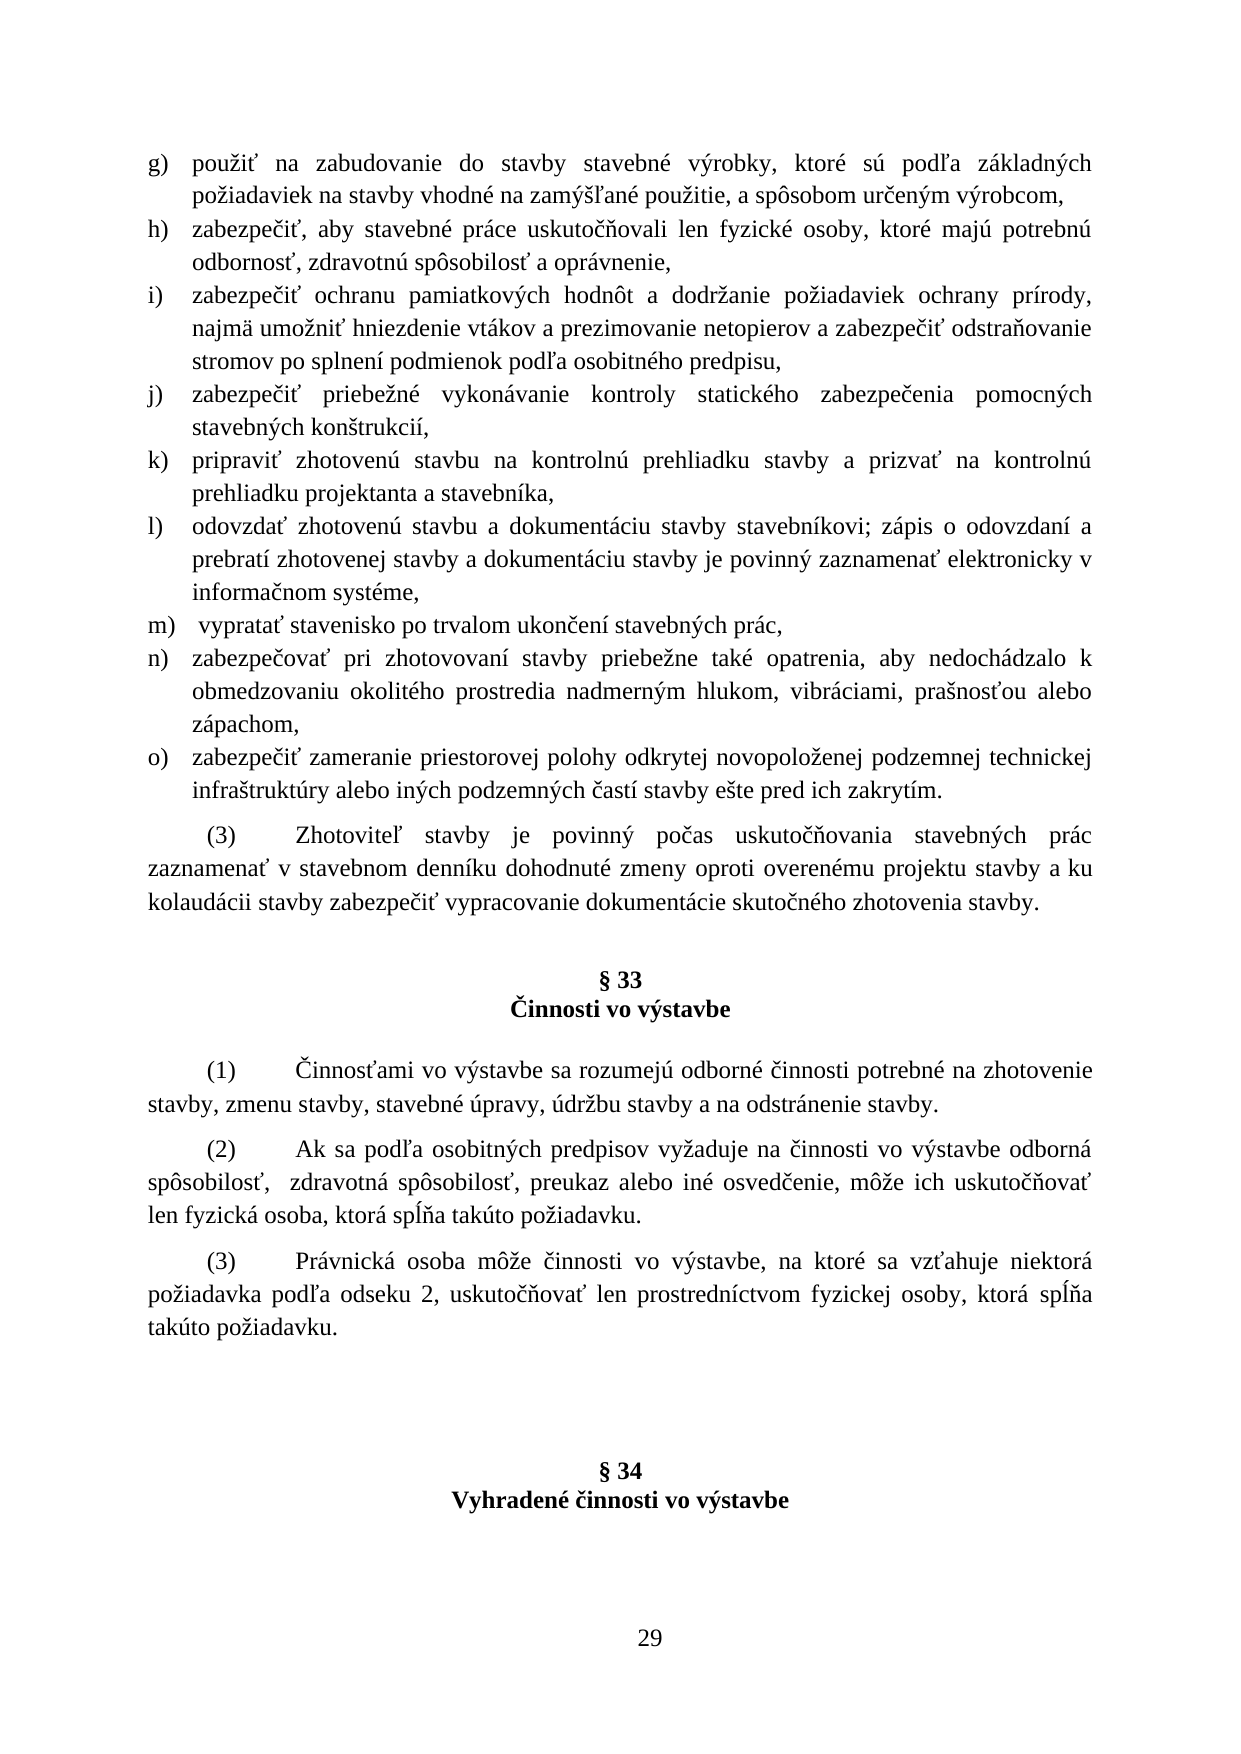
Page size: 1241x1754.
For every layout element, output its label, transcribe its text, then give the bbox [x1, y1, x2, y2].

list Právnická osoba môže činnosti vo výstavbe, na ktoré sa vzťahuje niektorá požiadavka podľa odseku 2, uskutočňovať len prostredníctvom fyzickej osoby, ktorá spĺňa takúto požiadavku. [148, 1246, 1093, 1341]
list použiť na zabudovanie do stavby stavebné výrobky, ktoré sú podľa základných požiadaviek na stavby vhodné na zamýšľané použitie, a spôsobom určeným výrobcom, [148, 148, 1093, 209]
list Ak sa podľa osobitných predpisov vyžaduje na činnosti vo výstavbe odborná spôsobilosť, zdravotná spôsobilosť, preukaz alebo iné osvedčenie, môže ich uskutočňovať len fyzická osoba, ktorá spĺňa takúto požiadavku. [148, 1134, 1093, 1229]
list zabezpečiť zameranie priestorovej polohy odkrytej novopoloženej podzemnej technickej infraštruktúry alebo iných podzemných častí stavby ešte pred ich zakrytím. [148, 742, 1093, 804]
subtitle § 33 [148, 965, 1093, 994]
list pripraviť zhotovenú stavbu na kontrolnú prehliadku stavby a prizvať na kontrolnú prehliadku projektanta a stavebníka, [148, 445, 1093, 507]
list zabezpečiť ochranu pamiatkových hodnôt a dodržanie požiadaviek ochrany prírody, najmä umožniť hniezdenie vtákov a prezimovanie netopierov a zabezpečiť odstraňovanie stromov po splnení podmienok podľa osobitného predpisu, [148, 280, 1093, 374]
list odovzdať zhotovenú stavbu a dokumentáciu stavby stavebníkovi; zápis o odovzdaní a prebratí zhotovenej stavby a dokumentáciu stavby je povinný zaznamenať elektronicky v informačnom systéme, [148, 511, 1093, 606]
subtitle Činnosti vo výstavbe [148, 994, 1093, 1023]
list zabezpečiť, aby stavebné práce uskutočňovali len fyzické osoby, ktoré majú potrebnú odbornosť, zdravotnú spôsobilosť a oprávnenie, [148, 214, 1093, 275]
list vypratať stavenisko po trvalom ukončení stavebných prác, [148, 610, 1093, 639]
subtitle § 34 [148, 1456, 1093, 1485]
subtitle Vyhradené činnosti vo výstavbe [148, 1485, 1093, 1514]
list zabezpečovať pri zhotovovaní stavby priebežne také opatrenia, aby nedochádzalo k obmedzovaniu okolitého prostredia nadmerným hlukom, vibráciami, prašnosťou alebo zápachom, [148, 643, 1093, 738]
list zabezpečiť priebežné vykonávanie kontroly statického zabezpečenia pomocných stavebných konštrukcií, [148, 379, 1093, 441]
list Zhotoviteľ stavby je povinný počas uskutočňovania stavebných prác zaznamenať v stavebnom denníku dohodnuté zmeny oproti overenému projektu stavby a ku kolaudácii stavby zabezpečiť vypracovanie dokumentácie skutočného zhotovenia stavby. [148, 821, 1093, 915]
list Činnosťami vo výstavbe sa rozumejú odborné činnosti potrebné na zhotovenie stavby, zmenu stavby, stavebné úpravy, údržbu stavby a na odstránenie stavby. [148, 1056, 1093, 1117]
